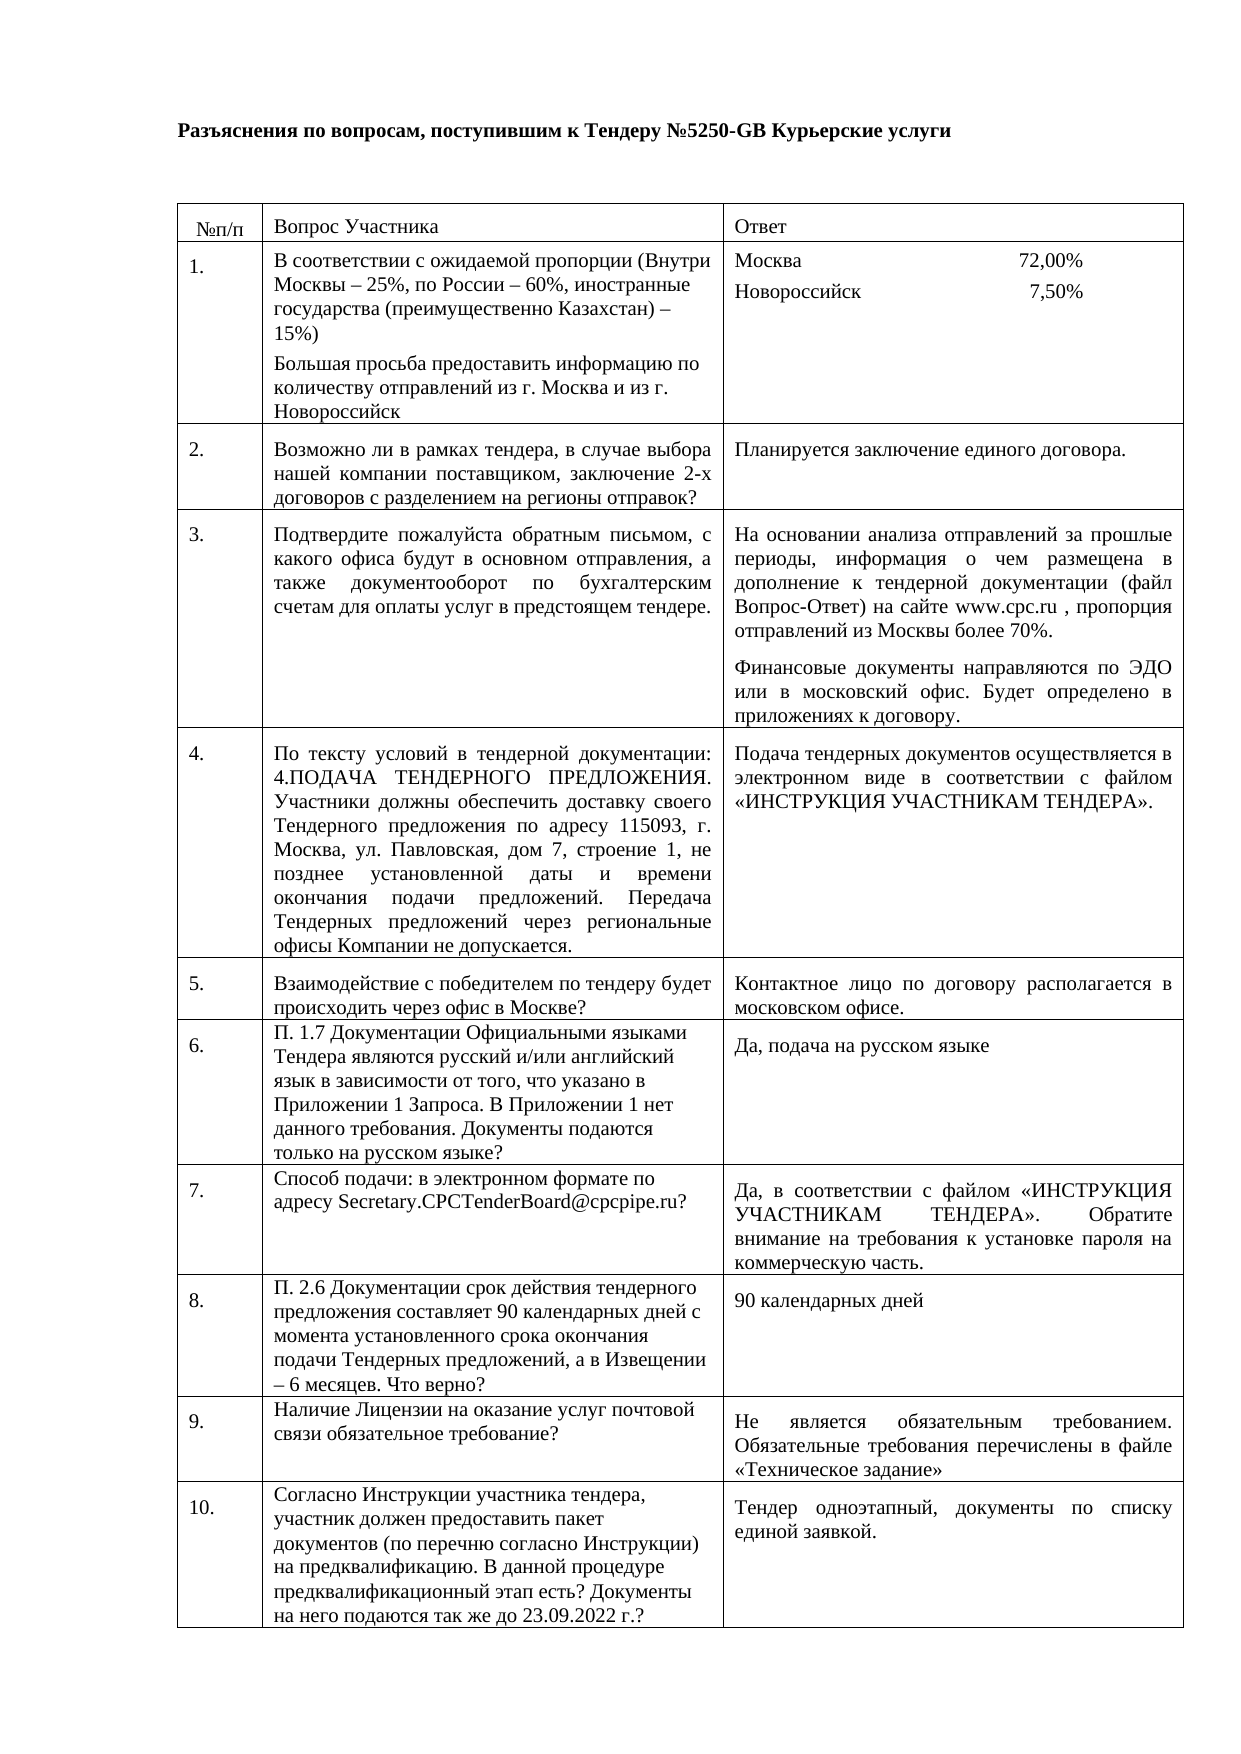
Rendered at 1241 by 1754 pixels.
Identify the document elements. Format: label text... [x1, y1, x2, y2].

table_cell 9. [178, 1397, 262, 1481]
table_cell 8. [178, 1275, 262, 1396]
table_cell Возможно ли в рамках тендера, в случае выбора нашей компании поставщиком, заключение 2-х договоров с разделением на регионы отправок? [263, 424, 723, 509]
table_cell Способ подачи: в электронном формате по адресу Secretary.CPCTenderBoard@cpcpipe.ru? [263, 1165, 723, 1274]
table_cell 2. [178, 424, 262, 509]
table_cell Тендер одноэтапный, документы по списку единой заявкой. [724, 1482, 1183, 1627]
table_cell 1. [178, 242, 262, 423]
table_header Ответ [724, 204, 1183, 241]
table_header №п/п [178, 204, 262, 241]
table_cell На основании анализа отправлений за прошлые периоды, информация о чем размещена в дополнение к тендерной документации (файл Вопрос-Ответ) на сайте www.cpc.ru , пропорция отправлений из Москвы более 70%. Финансовые документы направляются по ЭДО или в московский офис. Будет определено в приложениях к договору. [724, 510, 1183, 727]
table_cell П. 2.6 Документации срок действия тендерного предложения составляет 90 календарных дней с момента установленного срока окончания подачи Тендерных предложений, а в Извещении – 6 месяцев. Что верно? [263, 1275, 723, 1396]
table_cell Контактное лицо по договору располагается в московском офисе. [724, 958, 1183, 1019]
table_cell Да, подача на русском языке [724, 1020, 1183, 1164]
table_cell Взаимодействие с победителем по тендеру будет происходить через офис в Москве? [263, 958, 723, 1019]
table_cell Подтвердите пожалуйста обратным письмом, с какого офиса будут в основном отправления, а также документооборот по бухгалтерским счетам для оплаты услуг в предстоящем тендере. [263, 510, 723, 727]
table_header Вопрос Участника [263, 204, 723, 241]
table_cell Подача тендерных документов осуществляется в электронном виде в соответствии с файлом «ИНСТРУКЦИЯ УЧАСТНИКАМ ТЕНДЕРА». [724, 728, 1183, 957]
table_cell Москва 72,00% Новороссийск 7,50% [724, 242, 1183, 423]
table_cell 6. [178, 1020, 262, 1164]
table_cell 5. [178, 958, 262, 1019]
table_cell Планируется заключение единого договора. [724, 424, 1183, 509]
table_cell Не является обязательным требованием. Обязательные требования перечислены в файле «Техническое задание» [724, 1397, 1183, 1481]
table_cell Наличие Лицензии на оказание услуг почтовой связи обязательное требование? [263, 1397, 723, 1481]
table_cell 4. [178, 728, 262, 957]
table_cell Согласно Инструкции участника тендера, участник должен предоставить пакет документов (по перечню согласно Инструкции) на предквалификацию. В данной процедуре предквалификационный этап есть? Документы на него подаются так же до 23.09.2022 г.? [263, 1482, 723, 1627]
table_cell В соответствии с ожидаемой пропорции (Внутри Москвы – 25%, по России – 60%, иностранные государства (преимущественно Казахстан) – 15%) Большая просьба предоставить информацию по количеству отправлений из г. Москва и из г. Новороссийск [263, 242, 723, 423]
text Разъяснения по вопросам, поступившим к Тендеру №5250-GB Курьерские услуги [177, 118, 1152, 142]
table_cell Да, в соответствии с файлом «ИНСТРУКЦИЯ УЧАСТНИКАМ ТЕНДЕРА». Обратите внимание на требования к установке пароля на коммерческую часть. [724, 1165, 1183, 1274]
table_cell П. 1.7 Документации Официальными языками Тендера являются русский и/или английский язык в зависимости от того, что указано в Приложении 1 Запроса. В Приложении 1 нет данного требования. Документы подаются только на русском языке? [263, 1020, 723, 1164]
table_cell 3. [178, 510, 262, 727]
table_cell 10. [178, 1482, 262, 1627]
table_cell 90 календарных дней [724, 1275, 1183, 1396]
table_cell По тексту условий в тендерной документации: 4.ПОДАЧА ТЕНДЕРНОГО ПРЕДЛОЖЕНИЯ. Участники должны обеспечить доставку своего Тендерного предложения по адресу 115093, г. Москва, ул. Павловская, дом 7, строение 1, не позднее установленной даты и времени окончания подачи предложений. Передача Тендерных предложений через региональные офисы Компании не допускается. [263, 728, 723, 957]
table_cell 7. [178, 1165, 262, 1274]
